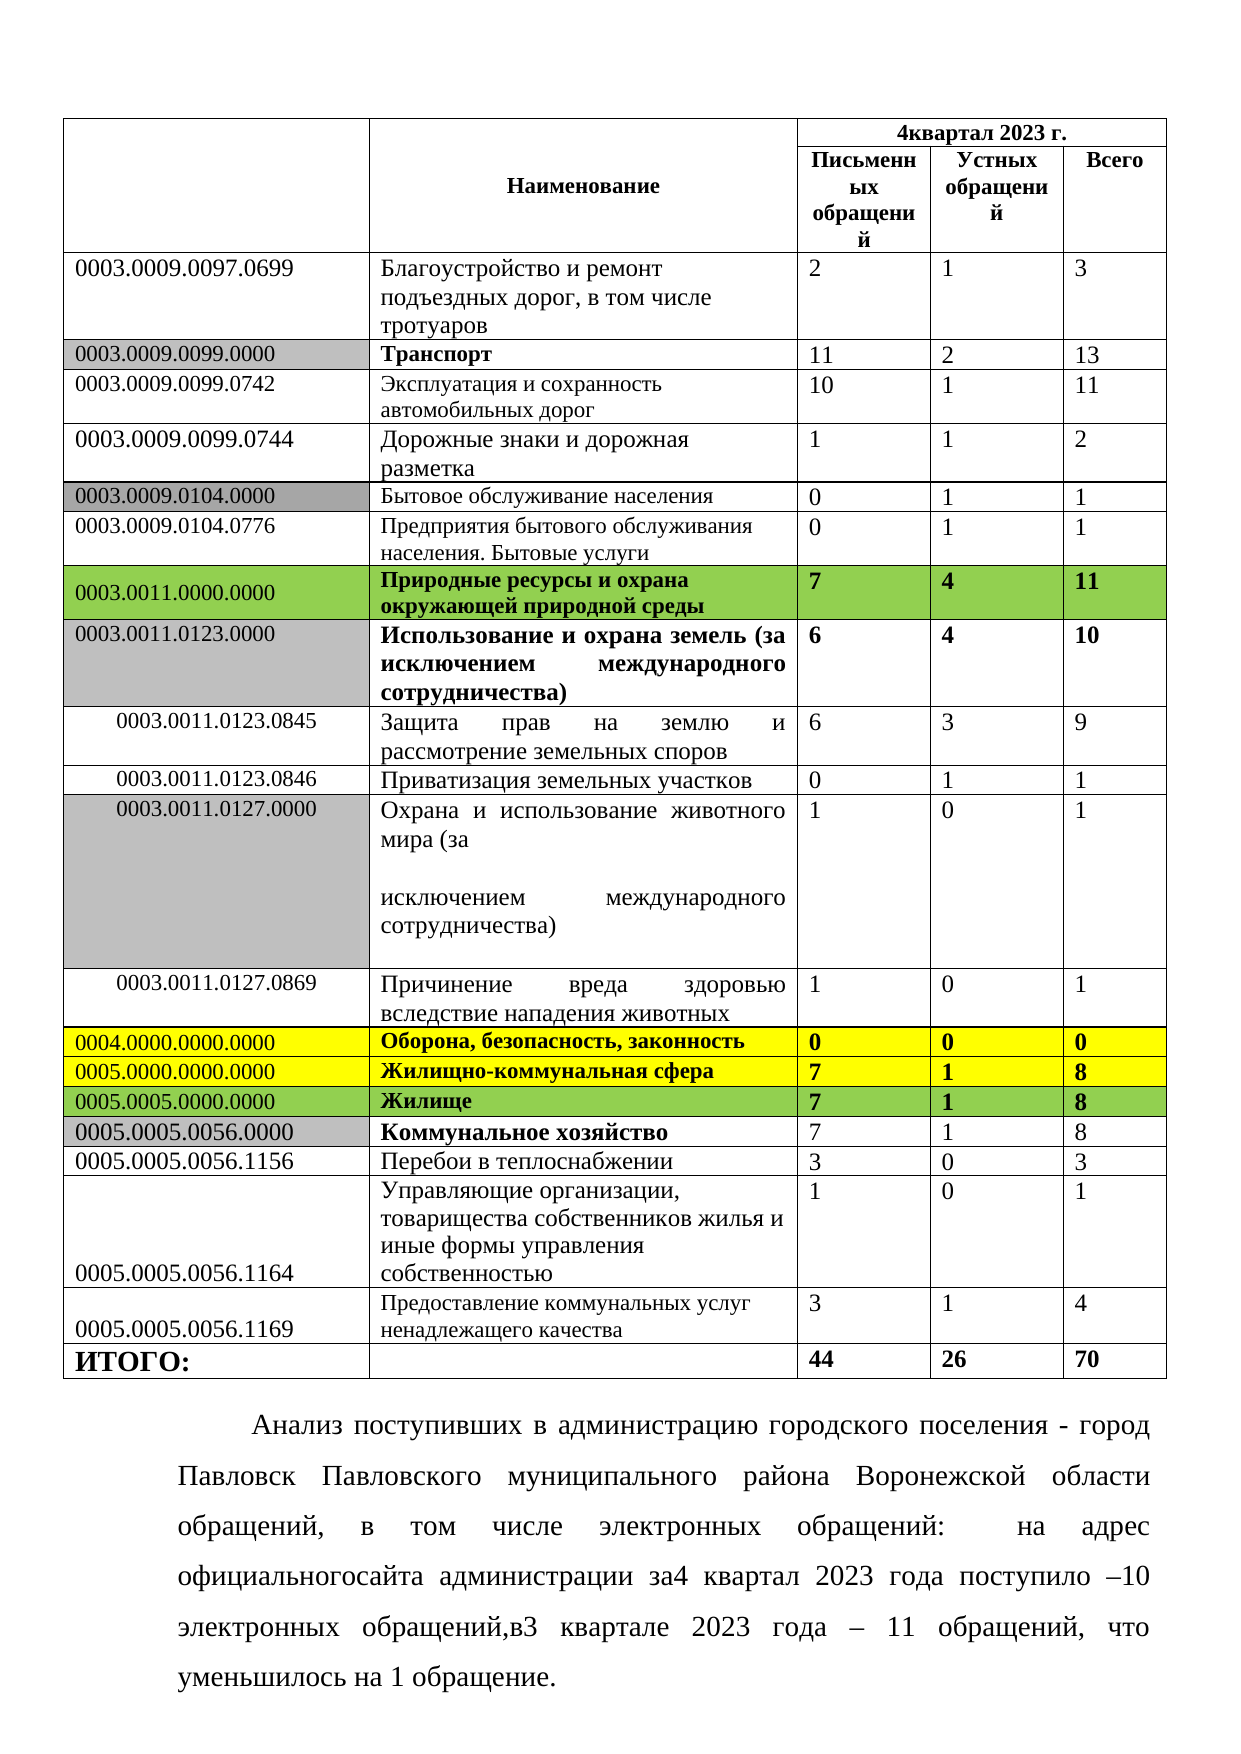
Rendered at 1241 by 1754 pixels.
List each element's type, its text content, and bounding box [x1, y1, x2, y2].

table_cell 7 [798, 1117, 930, 1146]
table_cell 1 [1064, 795, 1166, 968]
table_cell Благоустройство и ремонт подъездных дорог, в том числе тротуаров [370, 253, 797, 339]
table_cell 0003.0011.0127.0869 [64, 969, 369, 1026]
table_cell 11 [1064, 370, 1166, 423]
table_cell 0004.0000.0000.0000 [64, 1028, 369, 1056]
table_cell 1 [931, 483, 1063, 511]
table_cell Транспорт [370, 340, 797, 369]
table_cell 1 [931, 1117, 1063, 1146]
table_cell Дорожные знаки и дорожная разметка [370, 424, 797, 481]
table_cell 7 [798, 566, 930, 619]
table_cell 26 [931, 1344, 1063, 1378]
table_cell 0003.0009.0099.0000 [64, 340, 369, 369]
table_cell 6 [798, 620, 930, 706]
table_cell 0 [931, 795, 1063, 968]
table_cell Охрана и использование животного мира (за исключением международного сотрудничества) [370, 795, 797, 968]
table_cell 7 [798, 1087, 930, 1116]
table_cell 13 [1064, 340, 1166, 369]
table_cell 0003.0009.0099.0744 [64, 424, 369, 481]
table_cell Использование и охрана земель (за исключением международного сотрудничества) [370, 620, 797, 706]
table_cell 3 [931, 707, 1063, 764]
table_cell 0003.0011.0123.0846 [64, 766, 369, 794]
table_cell Эксплуатация и сохранность автомобильных дорог [370, 370, 797, 423]
table_cell Коммунальное хозяйство [370, 1117, 797, 1146]
table_cell 0 [798, 1028, 930, 1056]
table_cell 8 [1064, 1057, 1166, 1086]
table_cell 7 [798, 1057, 930, 1086]
table_cell 3 [798, 1147, 930, 1175]
table_cell 44 [798, 1344, 930, 1378]
table_cell 2 [1064, 424, 1166, 481]
table_cell 0 [931, 969, 1063, 1026]
table_cell Предприятия бытового обслуживания населения. Бытовые услуги [370, 512, 797, 565]
table_cell 0003.0009.0099.0742 [64, 370, 369, 423]
table_cell 11 [798, 340, 930, 369]
table_cell Перебои в теплоснабжении [370, 1147, 797, 1175]
table_cell 1 [931, 766, 1063, 794]
table_cell 0 [931, 1147, 1063, 1175]
table_cell Управляющие организации, товарищества собственников жилья и иные формы управления собственностью [370, 1176, 797, 1287]
table_cell 9 [1064, 707, 1166, 764]
table_cell 11 [1064, 566, 1166, 619]
table_cell 0003.0009.0097.0699 [64, 253, 369, 339]
table_cell 0003.0009.0104.0776 [64, 512, 369, 565]
table_cell [370, 1344, 797, 1378]
table_header [64, 119, 369, 252]
table_cell Всего [1064, 147, 1166, 252]
table_cell 1 [931, 370, 1063, 423]
table_cell 1 [931, 1057, 1063, 1086]
text Анализ поступивших в администрацию городского поселения - город Павловск Павловского муниципального района Воронежской области обращений, в том числе электронных обращений: на адрес официальногосайта администрации за4 квартал 2023 года поступило –10 электронных обращений,в3 квартале 2023 года – 11 обращений, что уменьшилось на 1 обращение. [177, 1407, 1152, 1692]
table_cell Жилище [370, 1087, 797, 1116]
table_cell Предоставление коммунальных услуг ненадлежащего качества [370, 1288, 797, 1343]
table_cell 1 [1064, 512, 1166, 565]
table_cell 0 [798, 512, 930, 565]
table_cell Приватизация земельных участков [370, 766, 797, 794]
table_cell 0 [798, 483, 930, 511]
table_cell Защита прав на землю и рассмотрение земельных споров [370, 707, 797, 764]
table_cell Бытовое обслуживание населения [370, 483, 797, 511]
table_cell Письменных обращений [798, 147, 930, 252]
table_cell 0 [931, 1028, 1063, 1056]
table_cell Устных обращений [931, 147, 1063, 252]
table_cell 3 [1064, 1147, 1166, 1175]
table_cell 0003.0009.0104.0000 [64, 483, 369, 511]
table_cell 0003.0011.0123.0845 [64, 707, 369, 764]
table_cell 0003.0011.0127.0000 [64, 795, 369, 968]
table_cell 1 [931, 1087, 1063, 1116]
table_cell 0 [798, 766, 930, 794]
table_cell 2 [931, 340, 1063, 369]
table_cell 6 [798, 707, 930, 764]
table_cell 3 [798, 1288, 930, 1343]
table_cell 8 [1064, 1087, 1166, 1116]
table_cell 0005.0005.0056.1169 [64, 1288, 369, 1343]
table_cell 1 [931, 424, 1063, 481]
table_cell Природные ресурсы и охрана окружающей природной среды [370, 566, 797, 619]
table_cell 0 [1064, 1028, 1166, 1056]
table_cell 0005.0005.0056.0000 [64, 1117, 369, 1146]
table_cell 0 [931, 1176, 1063, 1287]
table_cell ИТОГО: [64, 1344, 369, 1378]
table_cell 0003.0011.0000.0000 [64, 566, 369, 619]
table_cell 4 [1064, 1288, 1166, 1343]
table_cell Жилищно-коммунальная сфера [370, 1057, 797, 1086]
table_cell Причинение вреда здоровью вследствие нападения животных [370, 969, 797, 1026]
table_header 4квартал 2023 г. [798, 119, 1166, 146]
table_cell 1 [798, 1176, 930, 1287]
table_cell 1 [798, 969, 930, 1026]
table_cell 1 [1064, 969, 1166, 1026]
table_cell 1 [931, 512, 1063, 565]
table_cell 1 [798, 424, 930, 481]
table_cell 10 [798, 370, 930, 423]
table_cell 2 [798, 253, 930, 339]
table_cell 1 [1064, 1176, 1166, 1287]
table_cell 1 [798, 795, 930, 968]
table_cell Оборона, безопасность, законность [370, 1028, 797, 1056]
table_cell 0005.0005.0056.1164 [64, 1176, 369, 1287]
table_cell 0005.0005.0056.1156 [64, 1147, 369, 1175]
table_cell 10 [1064, 620, 1166, 706]
table_cell 4 [931, 566, 1063, 619]
table_cell 3 [1064, 253, 1166, 339]
table_cell 70 [1064, 1344, 1166, 1378]
table_cell 1 [1064, 483, 1166, 511]
table_cell 0003.0011.0123.0000 [64, 620, 369, 706]
table_cell 0005.0000.0000.0000 [64, 1057, 369, 1086]
table_header Наименование [370, 119, 797, 252]
table_cell 8 [1064, 1117, 1166, 1146]
table_cell 1 [931, 1288, 1063, 1343]
table_cell 1 [1064, 766, 1166, 794]
table_cell 4 [931, 620, 1063, 706]
table_cell 0005.0005.0000.0000 [64, 1087, 369, 1116]
table_cell 1 [931, 253, 1063, 339]
